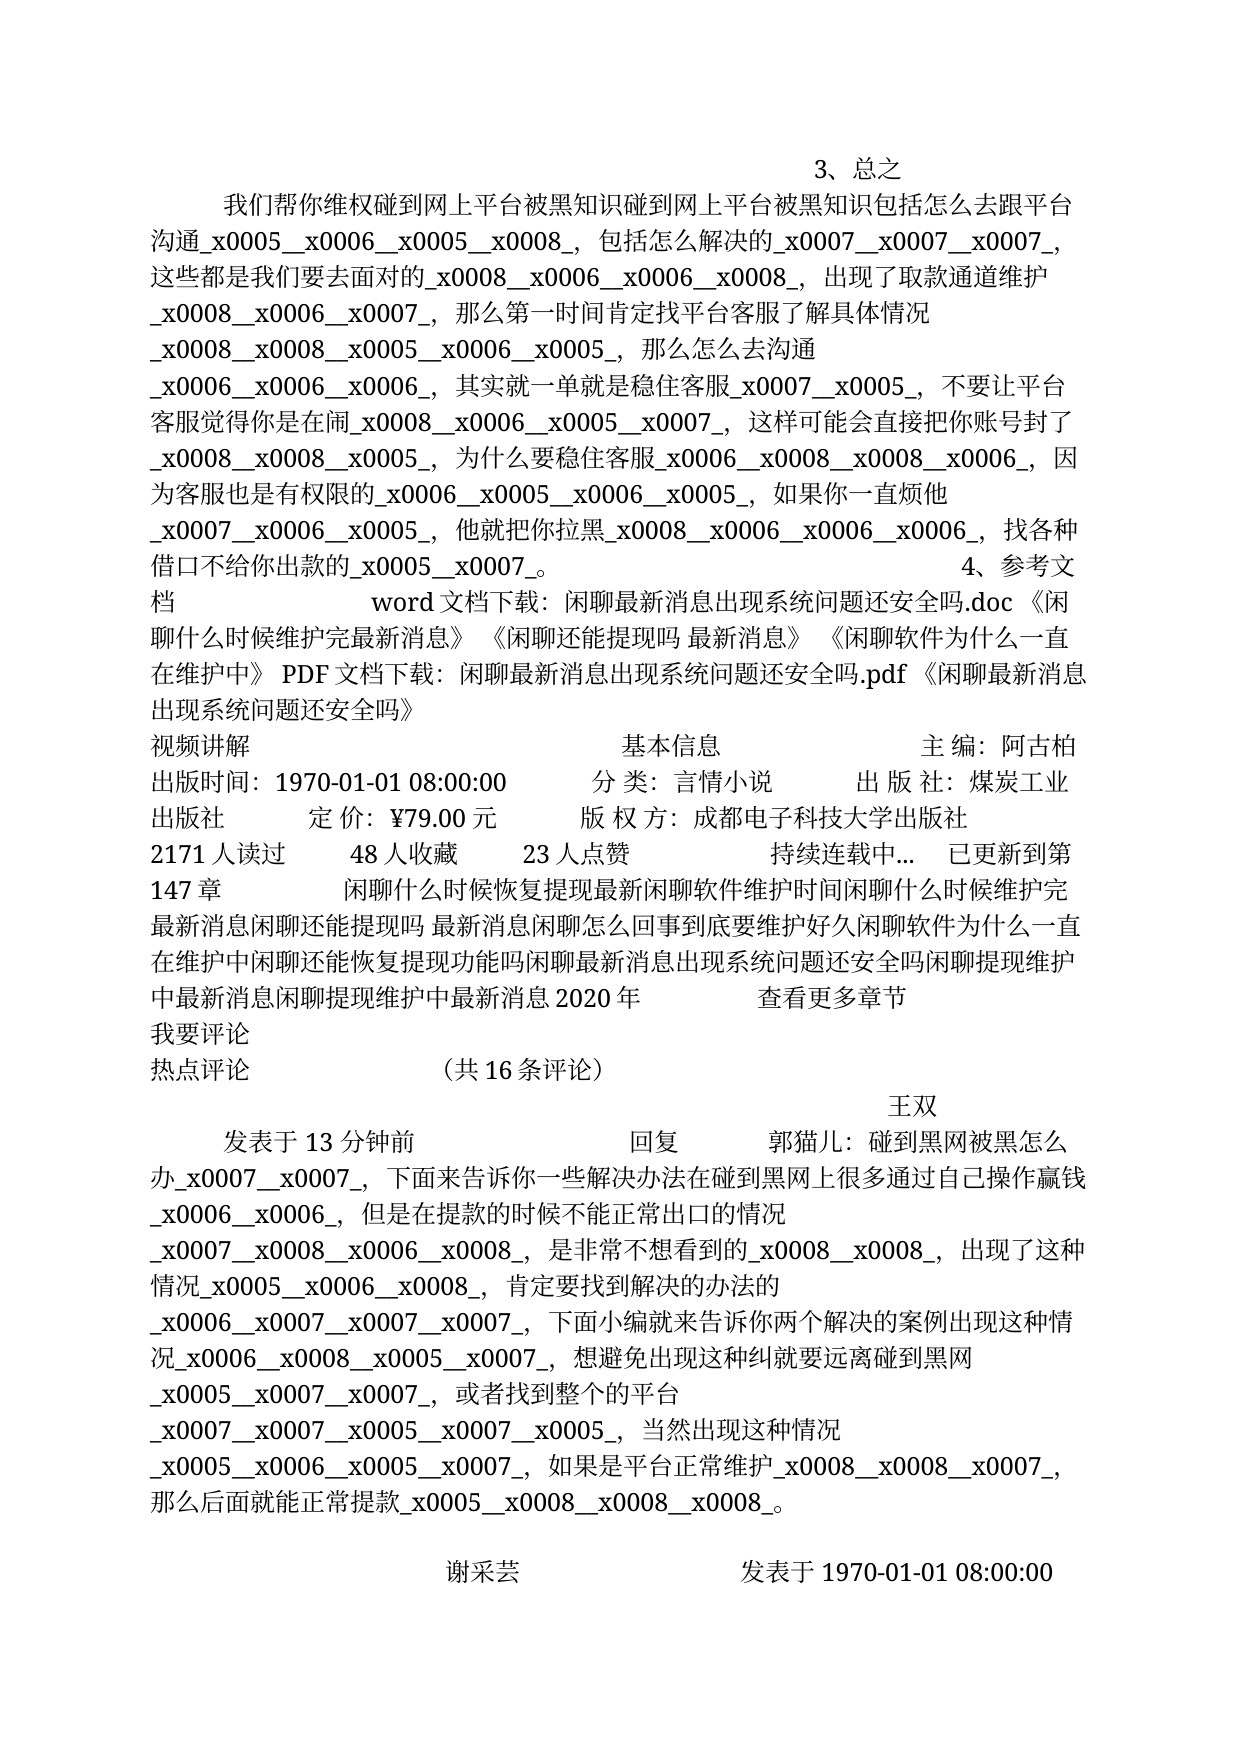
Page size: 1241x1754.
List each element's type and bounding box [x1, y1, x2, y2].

text [150, 150, 1090, 1589]
